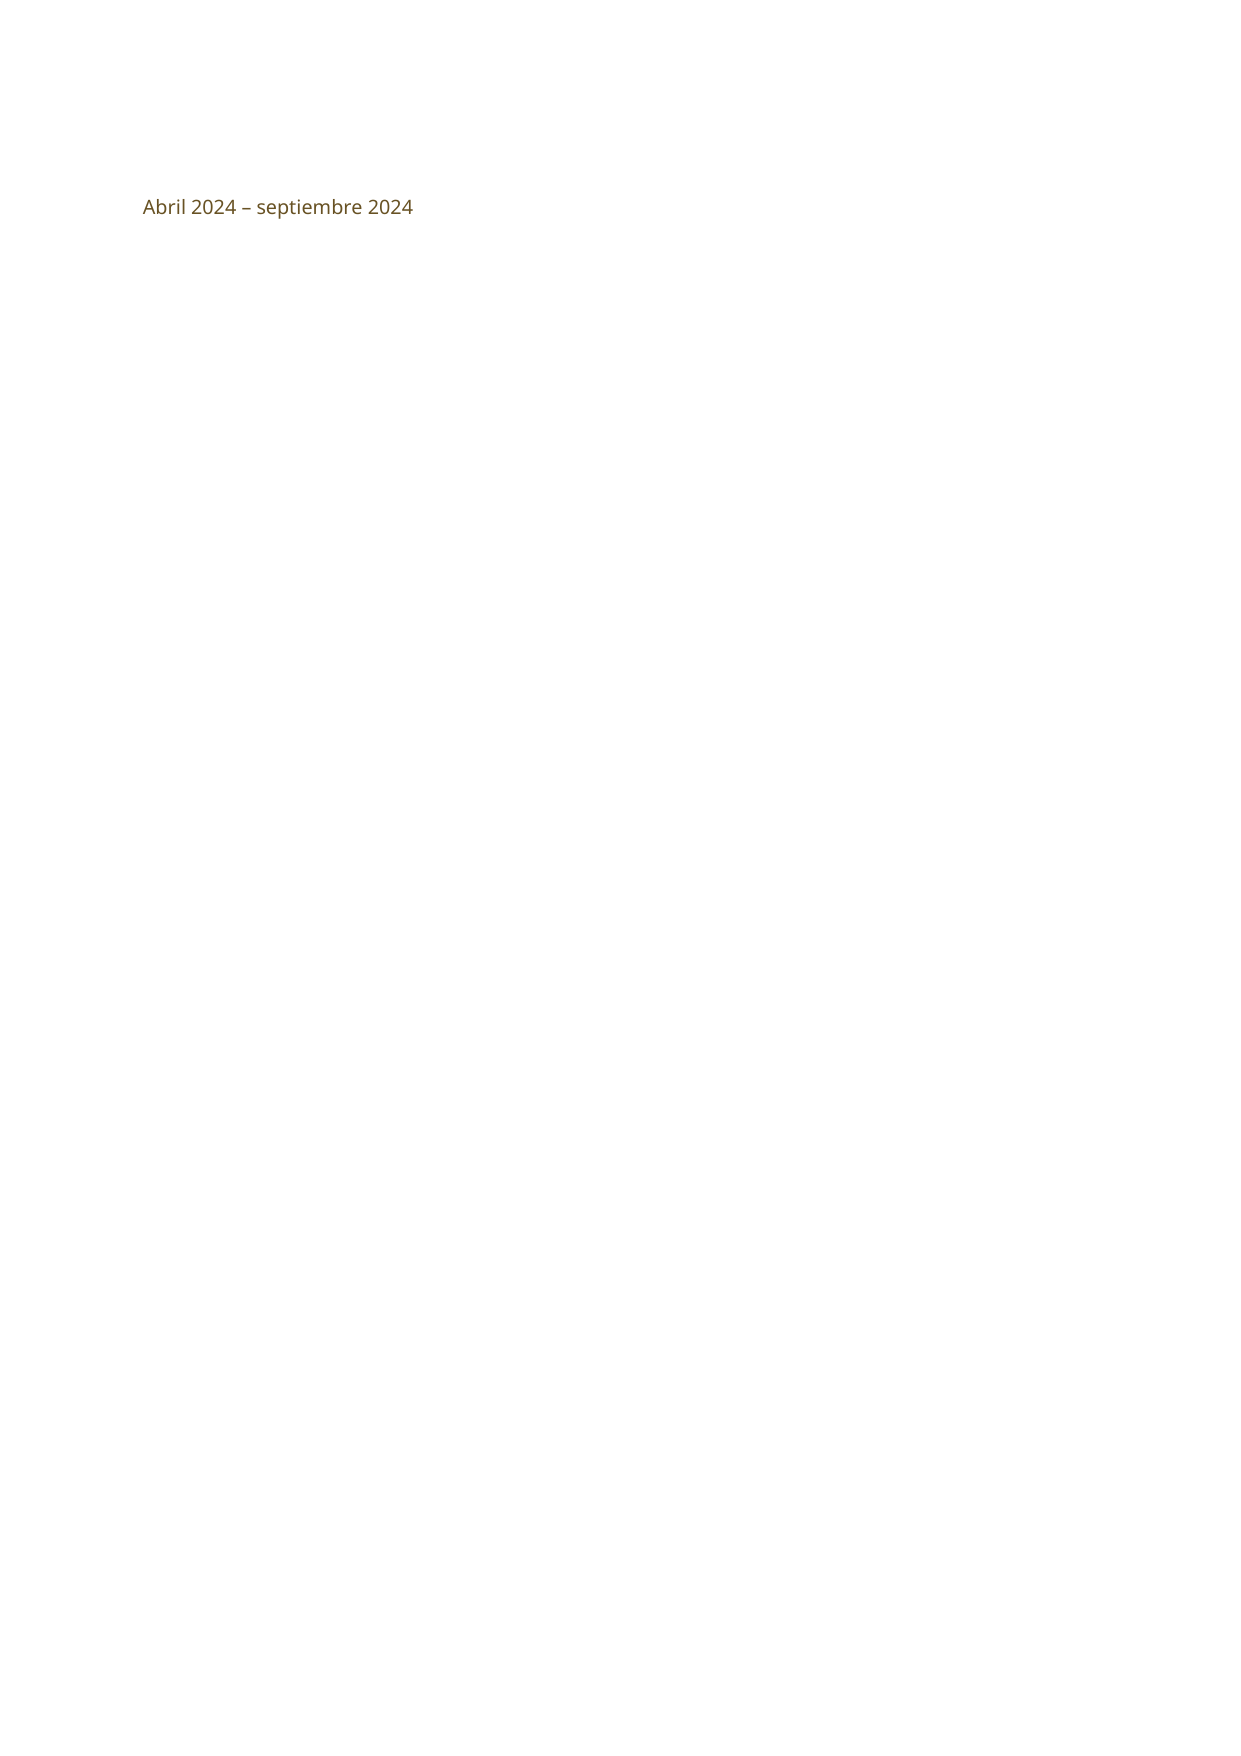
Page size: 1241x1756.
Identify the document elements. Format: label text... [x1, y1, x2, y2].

text Abril 2024 – septiembre 2024 [143, 194, 1092, 221]
